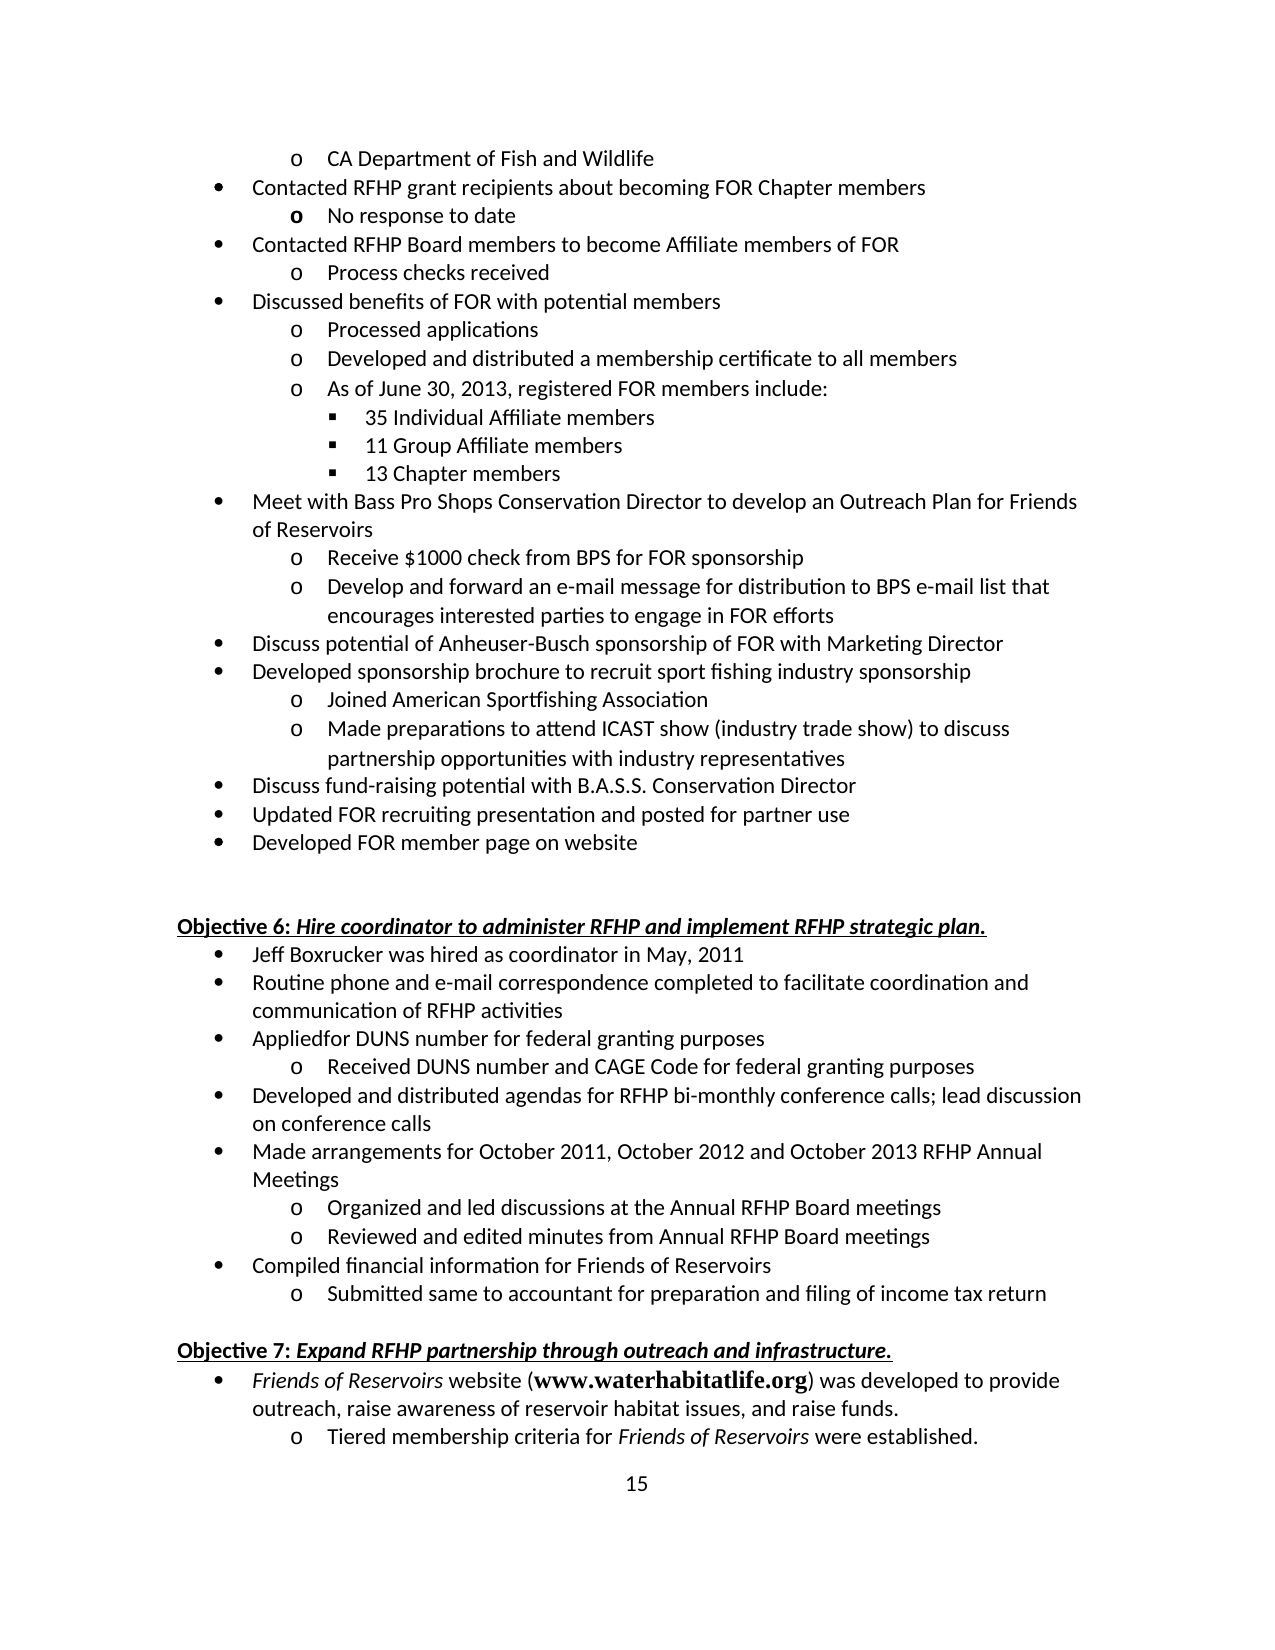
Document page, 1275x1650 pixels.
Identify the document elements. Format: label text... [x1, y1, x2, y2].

list Contacted RFHP grant recipients about becoming FOR Chapter members [214, 173, 1096, 201]
list Received DUNS number and CAGE Code for federal granting purposes [289, 1052, 1096, 1081]
list Discuss potential of Anheuser-Busch sponsorship of FOR with Marketing Director [214, 629, 1096, 657]
list Jeff Boxrucker was hired as coordinator in May, 2011 [214, 940, 1096, 968]
list Meet with Bass Pro Shops Conservation Director to develop an Outreach Plan for Friends of Reservoirs [214, 487, 1096, 543]
list Developed and distributed a membership certificate to all members [289, 344, 1096, 374]
list Tiered membership criteria for Friends of Reservoirs were established. [289, 1422, 1096, 1451]
list Updated FOR recruiting presentation and posted for partner use [214, 800, 1096, 828]
list Joined American Sportfishing Association [289, 685, 1096, 714]
list Reviewed and edited minutes from Annual RFHP Board meetings [289, 1222, 1096, 1251]
list Routine phone and e-mail correspondence completed to facilitate coordination and communication of RFHP activities [214, 968, 1096, 1024]
list As of June 30, 2013, registered FOR members include: [289, 374, 1096, 403]
text Objective 7: Expand RFHP partnership through outreach and infrastructure. [177, 1337, 1096, 1365]
list 13 Chapter members [327, 459, 1096, 487]
list Made preparations to attend ICAST show (industry trade show) to discuss partnership opportunities with industry representatives [289, 714, 1096, 772]
list Receive $1000 check from BPS for FOR sponsorship [289, 543, 1096, 572]
list Contacted RFHP Board members to become Affiliate members of FOR [214, 230, 1096, 258]
list Friends of Reservoirs website (www.waterhabitatlife.org) was developed to provide outreach, raise awareness of reservoir habitat issues, and raise funds. [214, 1365, 1096, 1422]
list Developed and distributed agendas for RFHP bi-monthly conference calls; lead discussion on conference calls [214, 1081, 1096, 1137]
list 35 Individual Affiliate members [327, 403, 1096, 431]
list Develop and forward an e-mail message for distribution to BPS e-mail list that encourages interested parties to engage in FOR efforts [289, 572, 1096, 629]
list Compiled financial information for Friends of Reservoirs [214, 1251, 1096, 1279]
list Discuss fund-raising potential with B.A.S.S. Conservation Director [214, 772, 1096, 800]
text Objective 6: Hire coordinator to administer RFHP and implement RFHP strategic plan. [177, 912, 1096, 940]
list Organized and led discussions at the Annual RFHP Board meetings [289, 1193, 1096, 1222]
list Process checks received [289, 258, 1096, 287]
list Submitted same to accountant for preparation and filing of income tax return [289, 1279, 1096, 1309]
list Processed applications [289, 315, 1096, 344]
list CA Department of Fish and Wildlife [289, 144, 1096, 173]
list 11 Group Affiliate members [327, 431, 1096, 459]
list No response to date [289, 201, 1096, 230]
list Developed FOR member page on website [214, 828, 1096, 856]
list Appliedfor DUNS number for federal granting purposes [214, 1024, 1096, 1052]
list Made arrangements for October 2011, October 2012 and October 2013 RFHP Annual Meetings [214, 1137, 1096, 1193]
list Discussed benefits of FOR with potential members [214, 287, 1096, 315]
list Developed sponsorship brochure to recruit sport fishing industry sponsorship [214, 657, 1096, 685]
